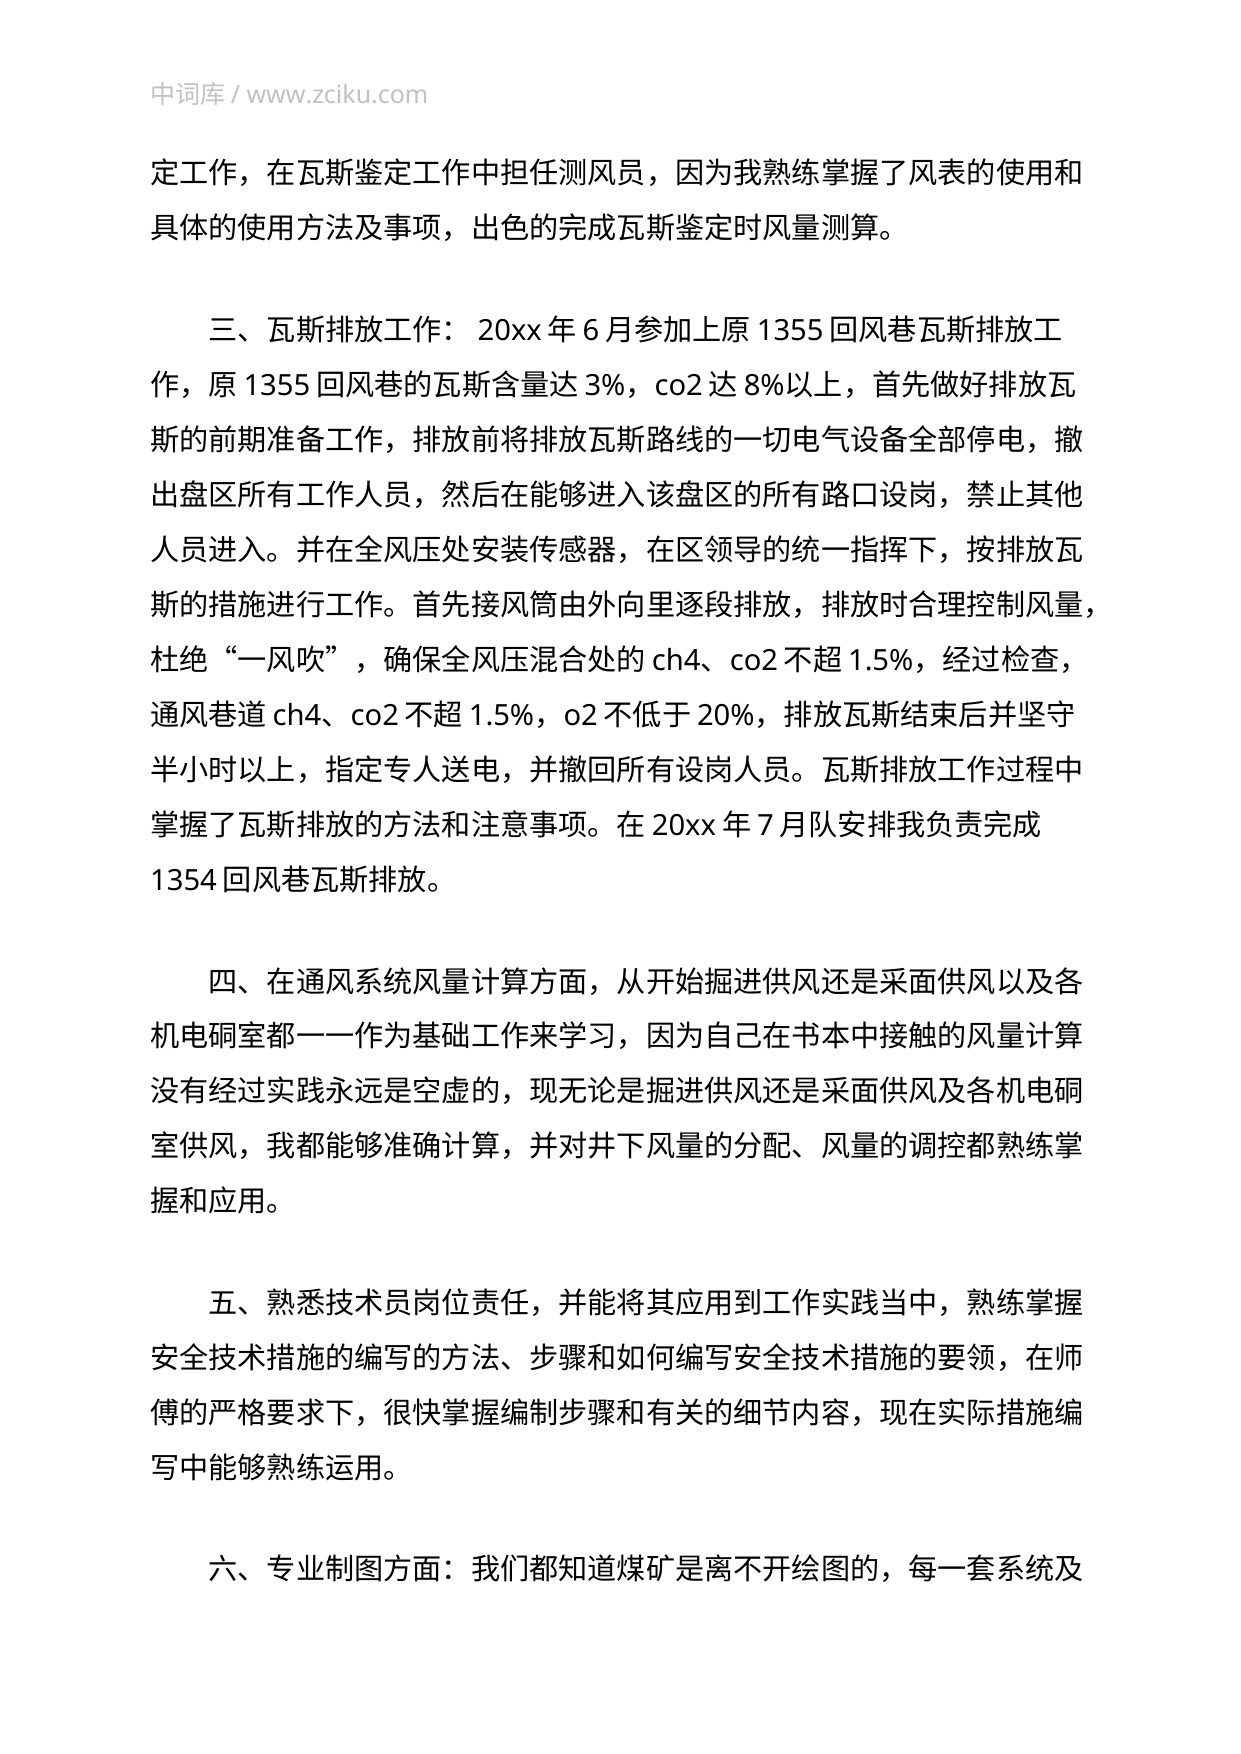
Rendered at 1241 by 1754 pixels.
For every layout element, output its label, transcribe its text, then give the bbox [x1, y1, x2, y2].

text 五、熟悉技术员岗位责任，并能将其应用到工作实践当中，熟练掌握安全技术措施的编写的方法、步骤和如何编写安全技术措施的要领，在师傅的严格要求下，很快掌握编制步骤和有关的细节内容，现在实际措施编写中能够熟练运用。 [150, 1279, 1090, 1486]
text 三、瓦斯排放工作： 20xx年6月参加上原1355回风巷瓦斯排放工作，原1355回风巷的瓦斯含量达3%，co2达8%以上，首先做好排放瓦斯的前期准备工作，排放前将排放瓦斯路线的一切电气设备全部停电，撤出盘区所有工作人员，然后在能够进入该盘区的所有路口设岗，禁止其他人员进入。并在全风压处安装传感器，在区领导的统一指挥下，按排放瓦斯的措施进行工作。首先接风筒由外向里逐段排放，排放时合理控制风量，杜绝“一风吹”，确保全风压混合处的ch4、co2不超1.5%，经过检查，通风巷道ch4、co2不超1.5%，o2不低于20%，排放瓦斯结束后并坚守半小时以上，指定专人送电，并撤回所有设岗人员。瓦斯排放工作过程中掌握了瓦斯排放的方法和注意事项。在20xx年7月队安排我负责完成1354回风巷瓦斯排放。 [150, 307, 1090, 898]
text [150, 1546, 1090, 1588]
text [150, 150, 1090, 247]
text 四、在通风系统风量计算方面，从开始掘进供风还是采面供风以及各机电硐室都一一作为基础工作来学习，因为自己在书本中接触的风量计算没有经过实践永远是空虚的，现无论是掘进供风还是采面供风及各机电硐室供风，我都能够准确计算，并对井下风量的分配、风量的调控都熟练掌握和应用。 [150, 958, 1090, 1220]
